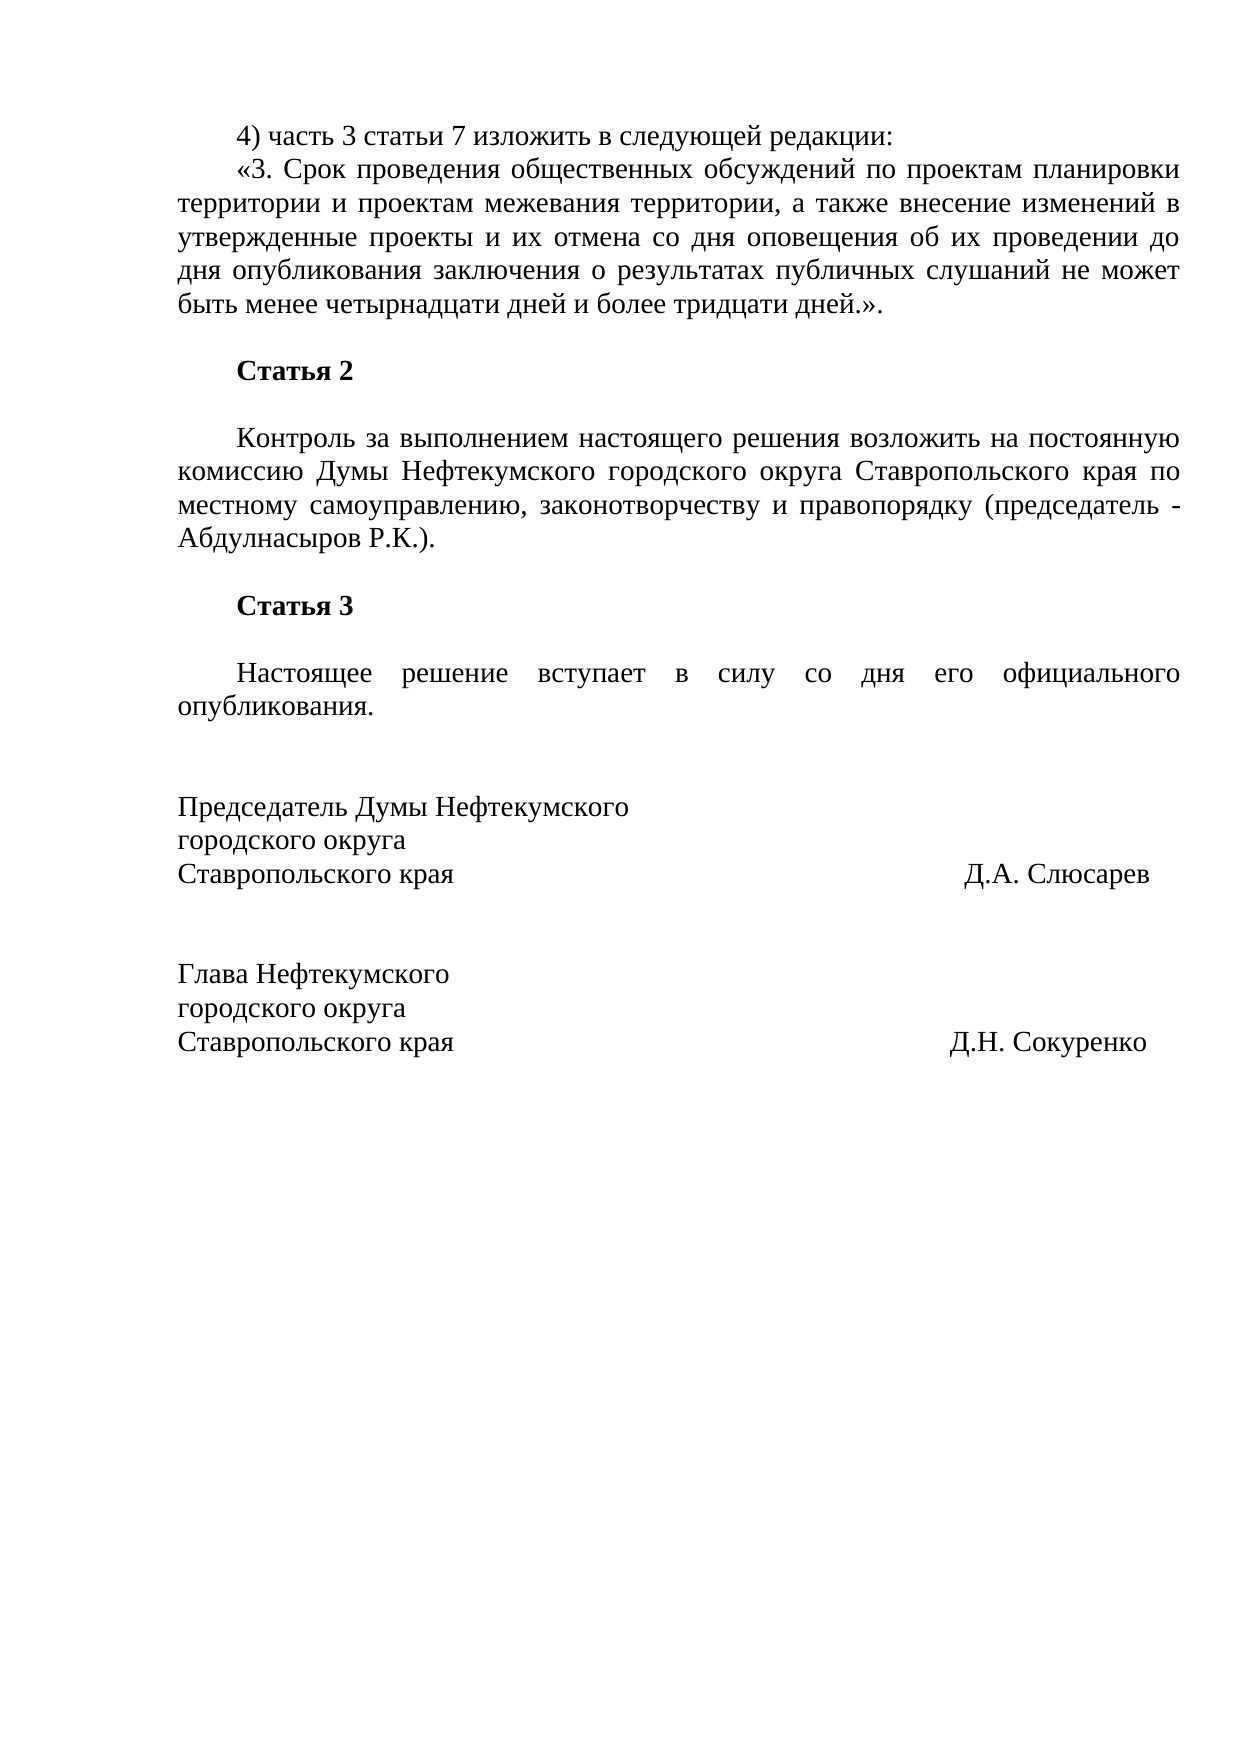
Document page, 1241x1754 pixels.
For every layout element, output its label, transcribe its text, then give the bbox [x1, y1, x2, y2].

text Настоящее решение вступает в силу со дня его официального опубликования. [177, 655, 1181, 722]
text Статья 2 [177, 353, 1181, 386]
text Ставропольского края Д.Н. Сокуренко [177, 1024, 1181, 1057]
text городского округа [177, 990, 1181, 1024]
text городского округа [177, 822, 1181, 856]
text Контроль за выполнением настоящего решения возложить на постоянную комиссию Думы Нефтекумского городского округа Ставропольского края по местному самоуправлению, законотворчеству и правопорядку (председатель - Абдулнасыров Р.К.). [177, 420, 1181, 554]
text Статья 3 [177, 588, 1181, 621]
text Ставропольского края Д.А. Слюсарев [177, 856, 1181, 889]
text 4) часть 3 статьи 7 изложить в следующей редакции: [177, 118, 1181, 152]
text Глава Нефтекумского [177, 957, 1181, 990]
text Председатель Думы Нефтекумского [177, 789, 1181, 822]
text «3. Срок проведения общественных обсуждений по проектам планировки территории и проектам межевания территории, а также внесение изменений в утвержденные проекты и их отмена со дня оповещения об их проведении до дня опубликования заключения о результатах публичных слушаний не может быть менее четырнадцати дней и более тридцати дней.». [177, 152, 1181, 319]
